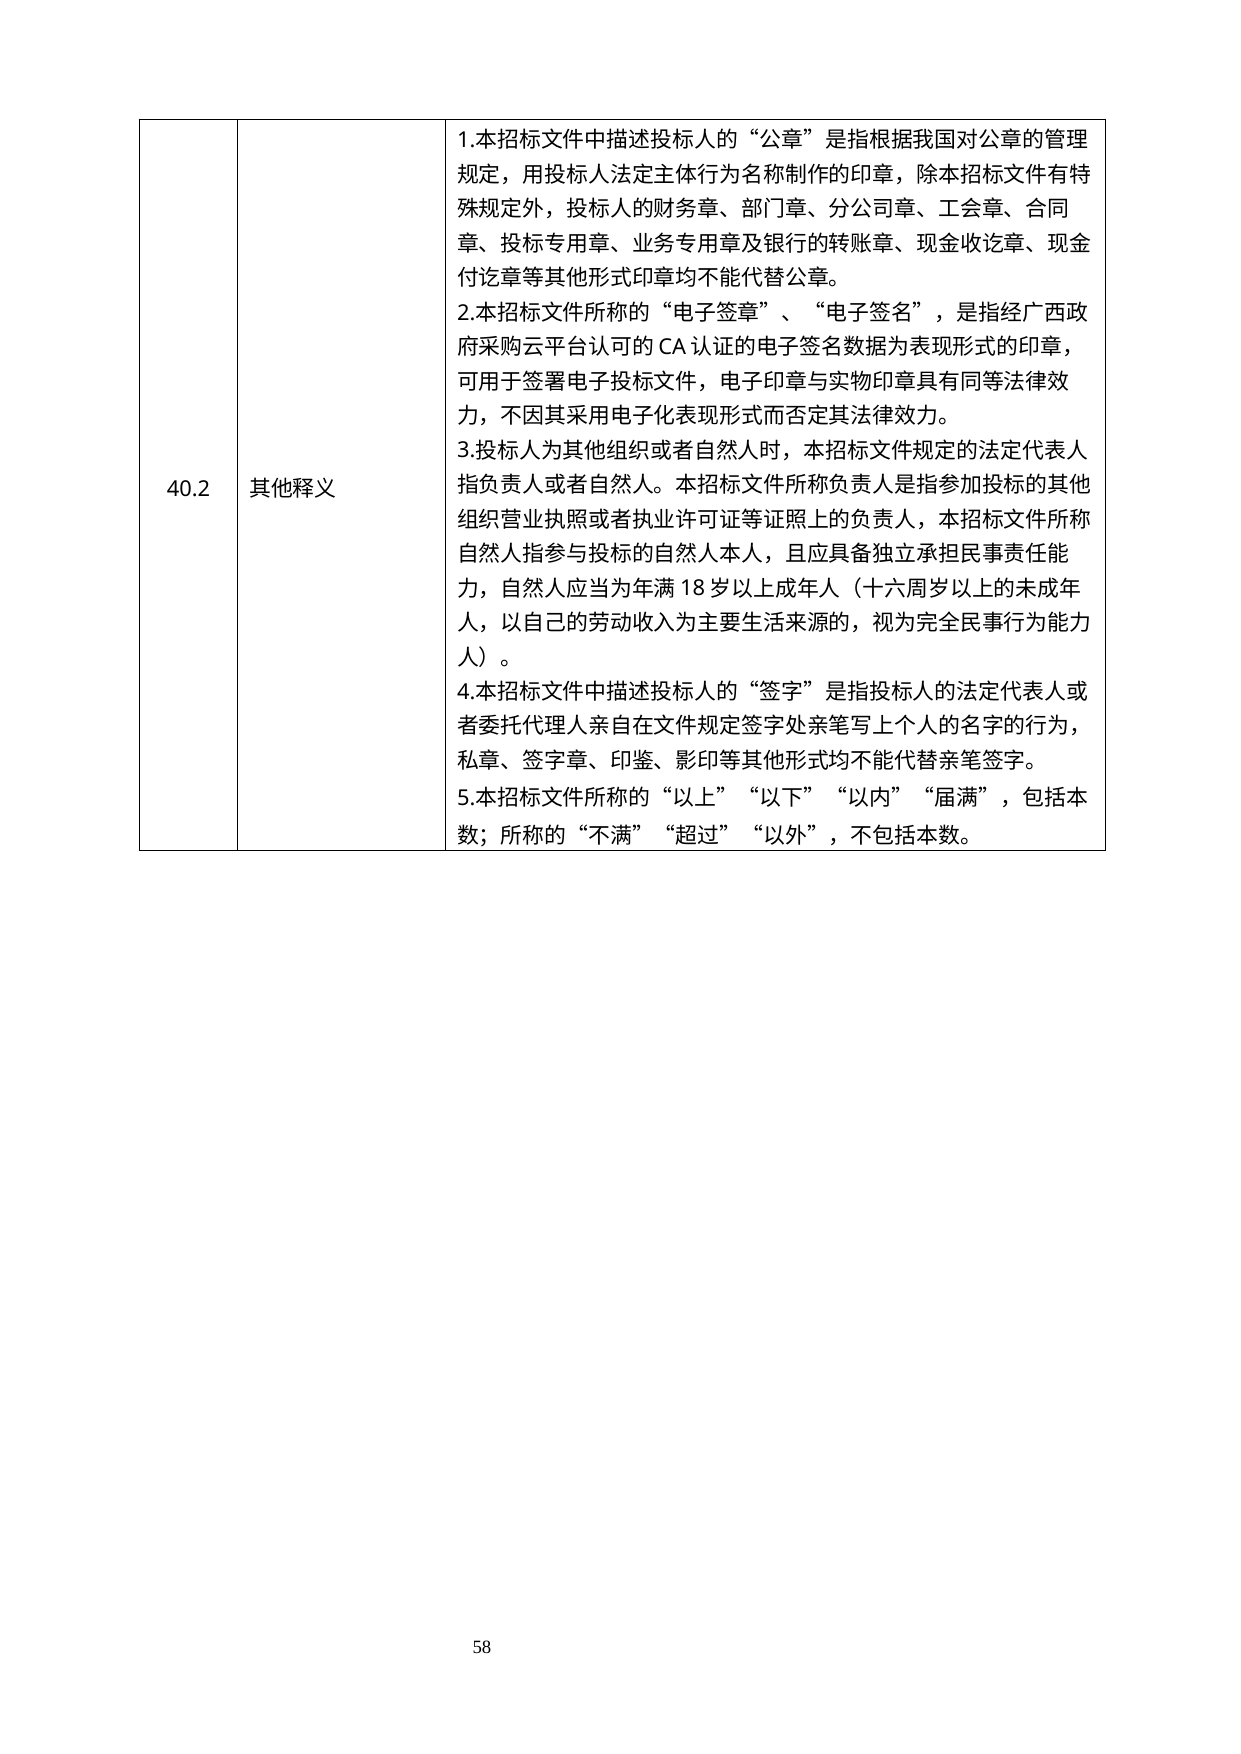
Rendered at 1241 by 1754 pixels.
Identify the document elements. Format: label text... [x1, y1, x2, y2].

table_cell 其他释义 [238, 120, 445, 849]
table_cell 1.本招标文件中描述投标人的“公章”是指根据我国对公章的管理规定，用投标人法定主体行为名称制作的印章，除本招标文件有特殊规定外，投标人的财务章、部门章、分公司章、工会章、合同章、投标专用章、业务专用章及银行的转账章、现金收讫章、现金付讫章等其他形式印章均不能代替公章。 2.本招标文件所称的“电子签章”、“电子签名”，是指经广西政府采购云平台认可的CA认证的电子签名数据为表现形式的印章，可用于签署电子投标文件，电子印章与实物印章具有同等法律效力，不因其采用电子化表现形式而否定其法律效力。 3.投标人为其他组织或者自然人时，本招标文件规定的法定代表人指负责人或者自然人。本招标文件所称负责人是指参加投标的其他组织营业执照或者执业许可证等证照上的负责人，本招标文件所称自然人指参与投标的自然人本人，且应具备独立承担民事责任能力，自然人应当为年满18岁以上成年人（十六周岁以上的未成年人，以自己的劳动收入为主要生活来源的，视为完全民事行为能力人）。 4.本招标文件中描述投标人的“签字”是指投标人的法定代表人或者委托代理人亲自在文件规定签字处亲笔写上个人的名字的行为，私章、签字章、印鉴、影印等其他形式均不能代替亲笔签字。 5.本招标文件所称的“以上”“以下”“以内”“届满”，包括本数；所称的“不满”“超过”“以外”，不包括本数。 [446, 120, 1105, 849]
table_cell 40.2 [140, 120, 237, 849]
